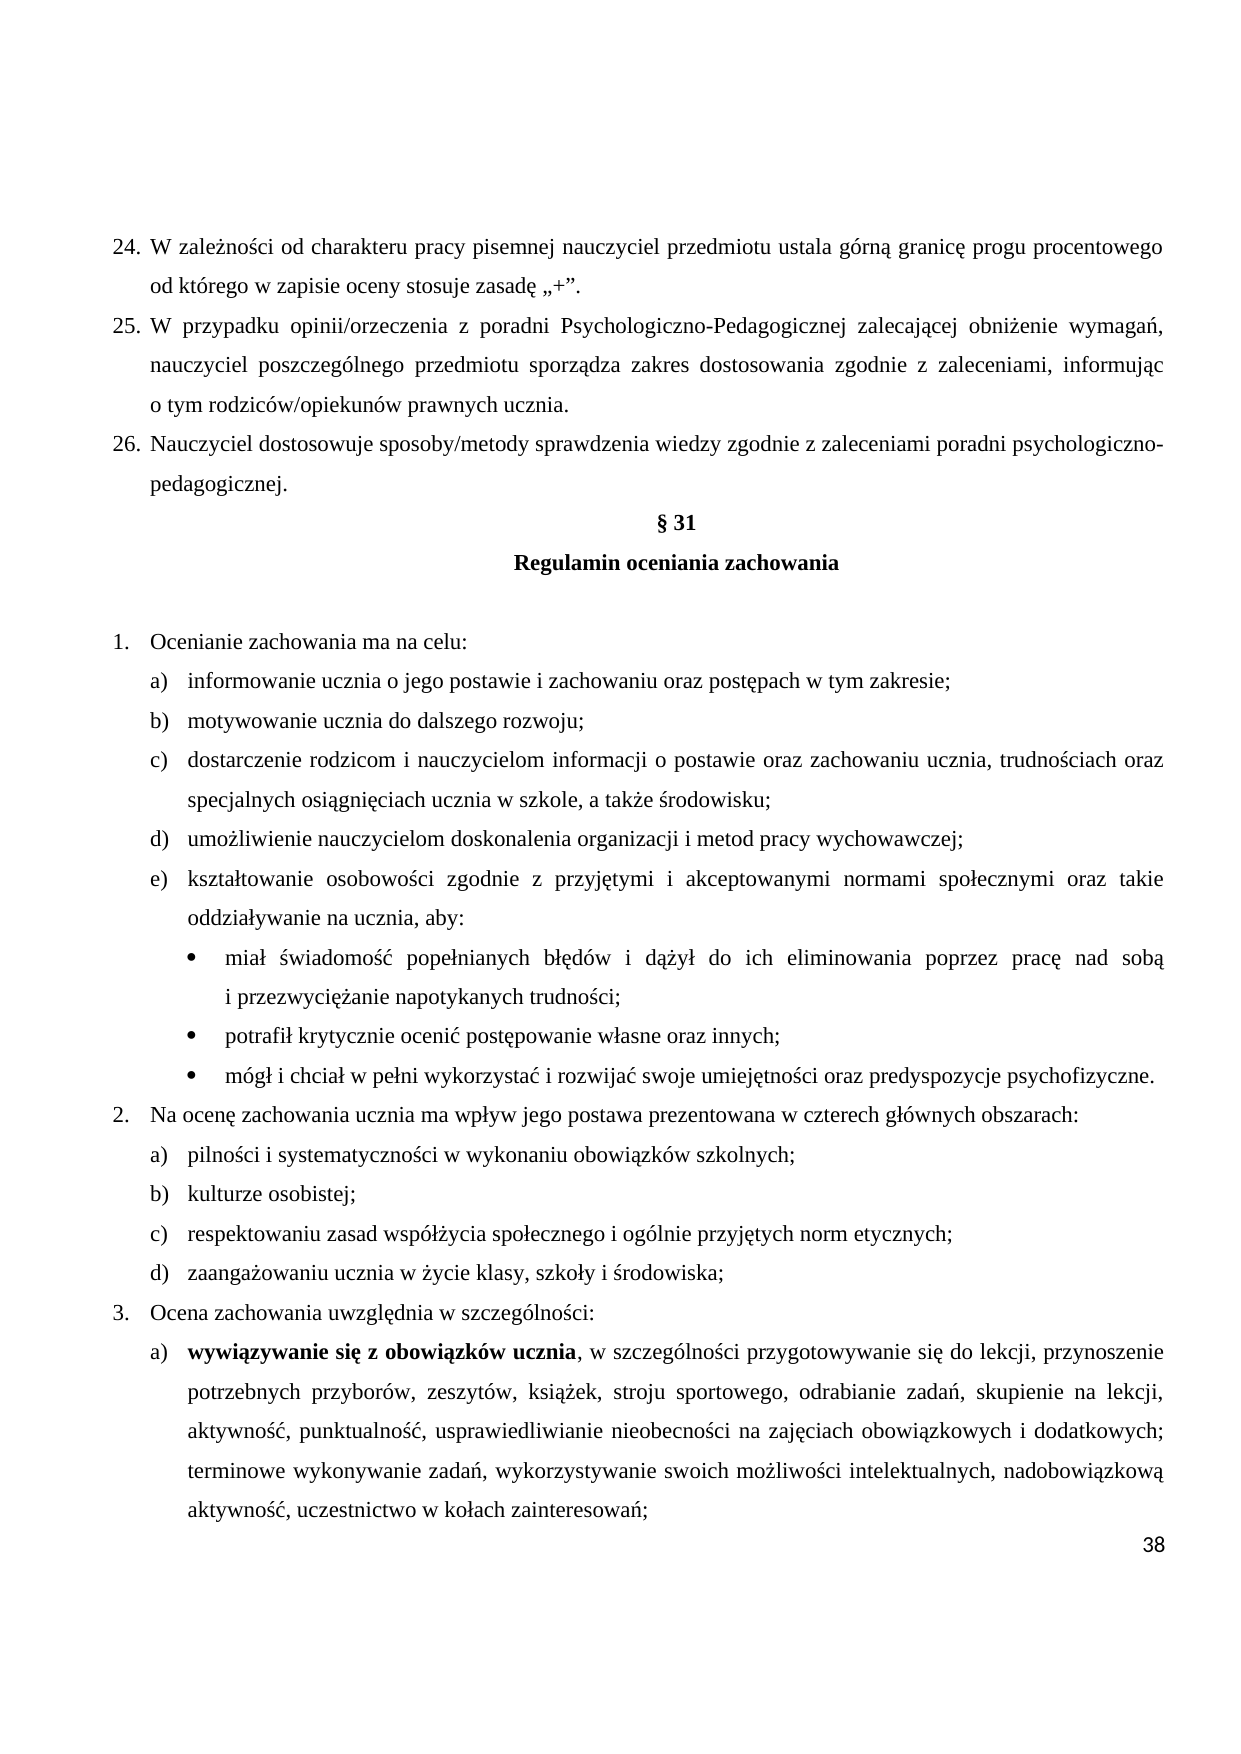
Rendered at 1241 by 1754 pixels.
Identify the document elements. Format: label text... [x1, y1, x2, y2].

list § 31 [187, 509, 1165, 536]
list mógł i chciał w pełni wykorzystać i rozwijać swoje umiejętności oraz predyspozycje psychofizyczne. [187, 1062, 1165, 1088]
list dostarczenie rodzicom i nauczycielom informacji o postawie oraz zachowaniu ucznia, trudnościach oraz specjalnych osiągnięciach ucznia w szkole, a także środowisku; [150, 746, 1165, 812]
list zaangażowaniu ucznia w życie klasy, szkoły i środowiska; [150, 1259, 1165, 1286]
list W przypadku opinii/orzeczenia z poradni Psychologiczno-Pedagogicznej zalecającej obniżenie wymagań, nauczyciel poszczególnego przedmiotu sporządza zakres dostosowania zgodnie z zaleceniami, informując o tym rodziców/opiekunów prawnych ucznia. [112, 312, 1165, 417]
list informowanie ucznia o jego postawie i zachowaniu oraz postępach w tym zakresie; [150, 667, 1165, 693]
list Nauczyciel dostosowuje sposoby/metody sprawdzenia wiedzy zgodnie z zaleceniami poradni psychologiczno-pedagogicznej. [112, 430, 1165, 496]
list respektowaniu zasad współżycia społecznego i ogólnie przyjętych norm etycznych; [150, 1220, 1165, 1246]
list W zależności od charakteru pracy pisemnej nauczyciel przedmiotu ustala górną granicę progu procentowego od którego w zapisie oceny stosuje zasadę „+”. [112, 233, 1165, 299]
list Na ocenę zachowania ucznia ma wpływ jego postawa prezentowana w czterech głównych obszarach: [112, 1101, 1165, 1128]
list Ocena zachowania uwzględnia w szczególności: [112, 1299, 1165, 1325]
list motywowanie ucznia do dalszego rozwoju; [150, 707, 1165, 733]
list miał świadomość popełnianych błędów i dążył do ich eliminowania poprzez pracę nad sobą i przezwyciężanie napotykanych trudności; [187, 943, 1165, 1009]
list wywiązywanie się z obowiązków ucznia, w szczególności przygotowywanie się do lekcji, przynoszenie potrzebnych przyborów, zeszytów, książek, stroju sportowego, odrabianie zadań, skupienie na lekcji, aktywność, punktualność, usprawiedliwianie nieobecności na zajęciach obowiązkowych i dodatkowych; terminowe wykonywanie zadań, wykorzystywanie swoich możliwości intelektualnych, nadobowiązkową aktywność, uczestnictwo w kołach zainteresowań; [150, 1338, 1165, 1523]
list Ocenianie zachowania ma na celu: [112, 628, 1165, 654]
list pilności i systematyczności w wykonaniu obowiązków szkolnych; [150, 1141, 1165, 1167]
list umożliwienie nauczycielom doskonalenia organizacji i metod pracy wychowawczej; [150, 825, 1165, 851]
list potrafił krytycznie ocenić postępowanie własne oraz innych; [187, 1022, 1165, 1049]
list Regulamin oceniania zachowania [187, 549, 1165, 575]
list kulturze osobistej; [150, 1180, 1165, 1207]
list kształtowanie osobowości zgodnie z przyjętymi i akceptowanymi normami społecznymi oraz takie oddziaływanie na ucznia, aby: [150, 864, 1165, 930]
